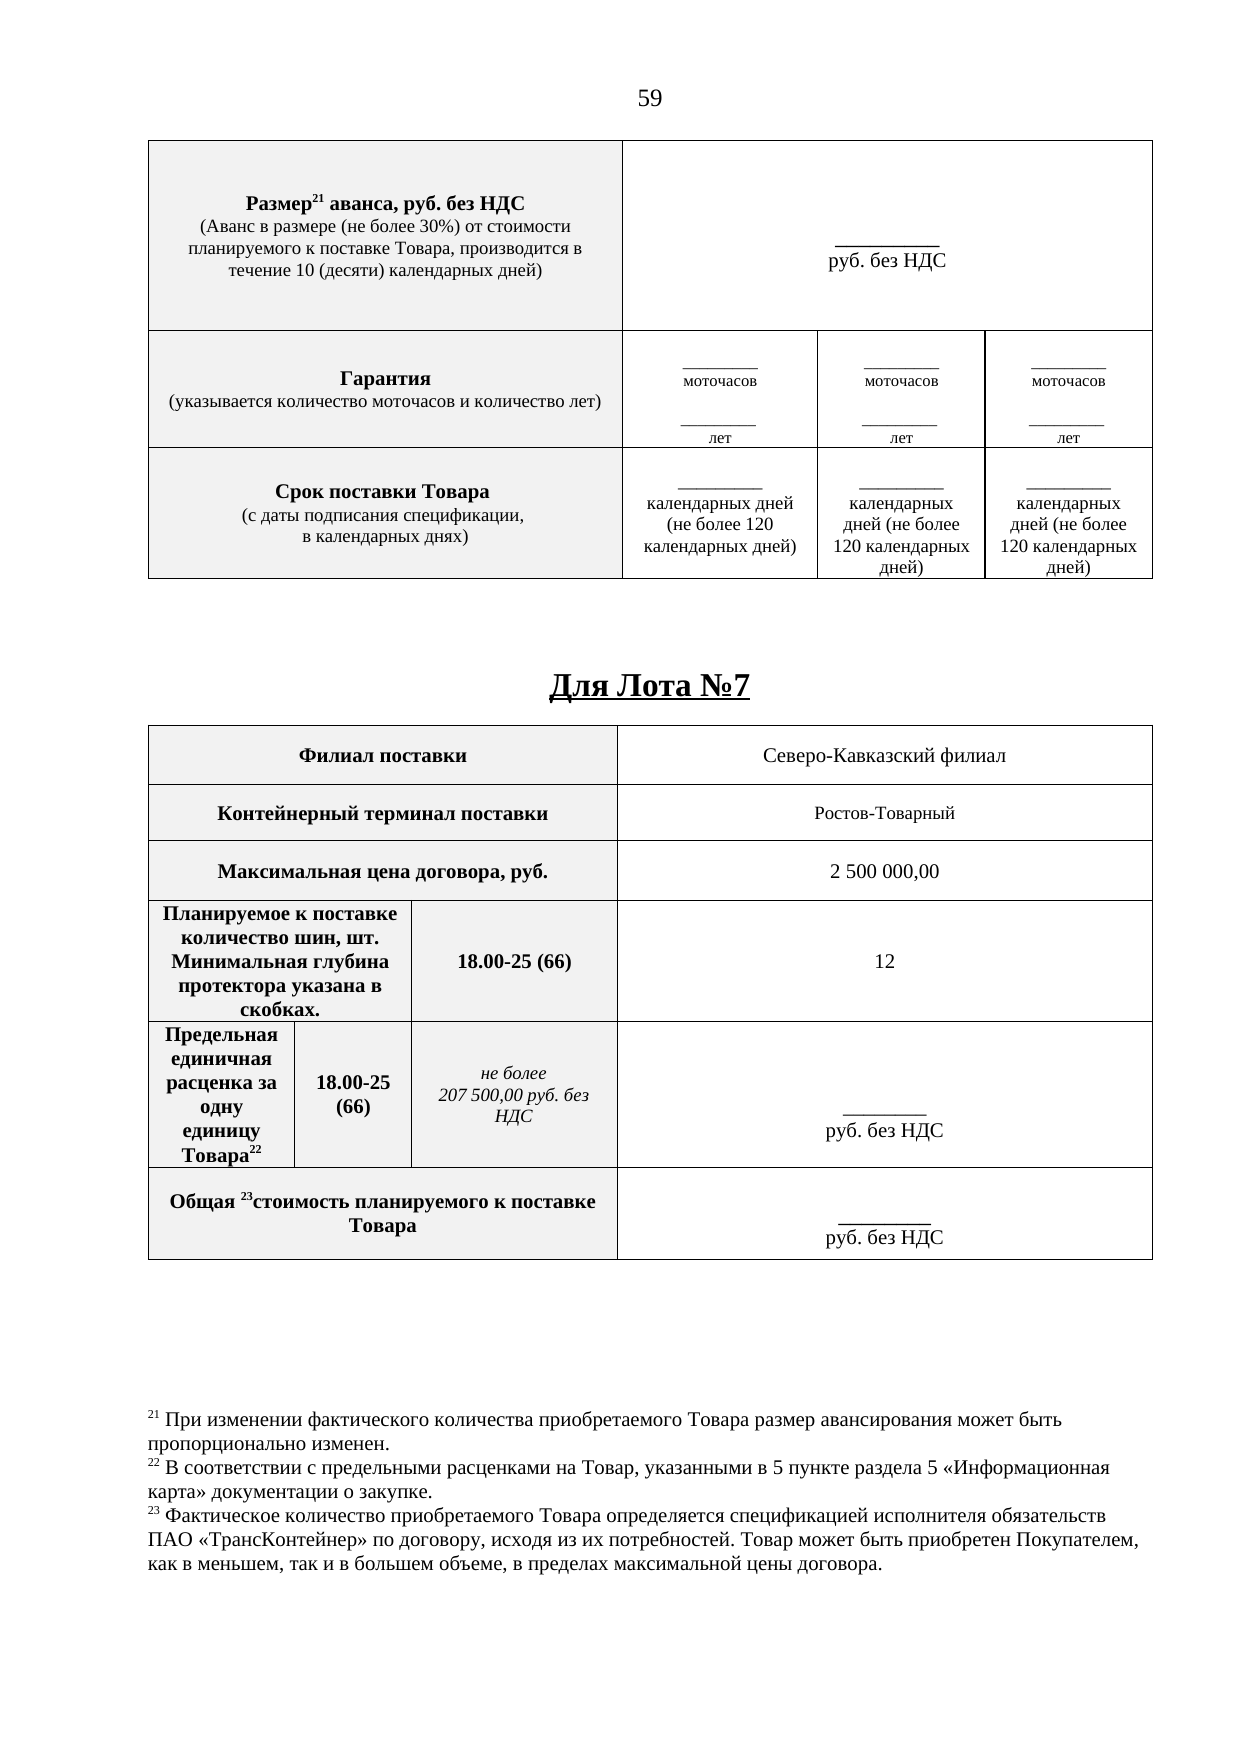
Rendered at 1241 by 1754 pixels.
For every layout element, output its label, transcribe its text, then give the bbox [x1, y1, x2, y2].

table_cell Общая стоимость планируемого к поставке Товара [149, 1168, 617, 1259]
table_cell ________ руб. без НДС [618, 1022, 1152, 1167]
table_cell _________ моточасов _________ лет [623, 331, 817, 447]
table_cell Ростов-Товарный [618, 785, 1152, 840]
table_cell _________ календарных дней (не более 120 календарных дней) [986, 448, 1152, 578]
table_header Северо-Кавказский филиал [618, 726, 1152, 784]
table_cell Предельная единичная расценка за одну единицу Товара [149, 1022, 294, 1167]
table_cell _________ моточасов _________ лет [986, 331, 1152, 447]
table_cell _________ календарных дней (не более 120 календарных дней) [818, 448, 984, 578]
table_cell _________ календарных дней (не более 120 календарных дней) [623, 448, 817, 578]
table_cell Гарантия (указывается количество моточасов и количество лет) [149, 331, 622, 447]
table_cell Планируемое к поставке количество шин, шт. Минимальная глубина протектора указана в скобках. [149, 901, 411, 1021]
table_cell 18.00-25 (66) [412, 901, 617, 1021]
table_cell 2 500 000,00 [618, 841, 1152, 900]
table_cell _________ моточасов _________ лет [818, 331, 984, 447]
table_cell 18.00-25 (66) [295, 1022, 411, 1167]
table_cell Размер аванса, руб. без НДС (Аванс в размере (не более 30%) от стоимости планируемого к поставке Товара, производится в течение 10 (десяти) календарных дней) [149, 141, 622, 330]
table_cell не более 207 500,00 руб. без НДС [412, 1022, 617, 1167]
table_cell 12 [618, 901, 1152, 1021]
table_header Филиал поставки [149, 726, 617, 784]
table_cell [623, 141, 1152, 330]
text Для Лота №7 [148, 665, 1152, 704]
table_cell Срок поставки Товара (с даты подписания спецификации, в календарных днях) [149, 448, 622, 578]
table_cell Максимальная цена договора, руб. [149, 841, 617, 900]
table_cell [618, 1168, 1152, 1259]
table_cell Контейнерный терминал поставки [149, 785, 617, 840]
